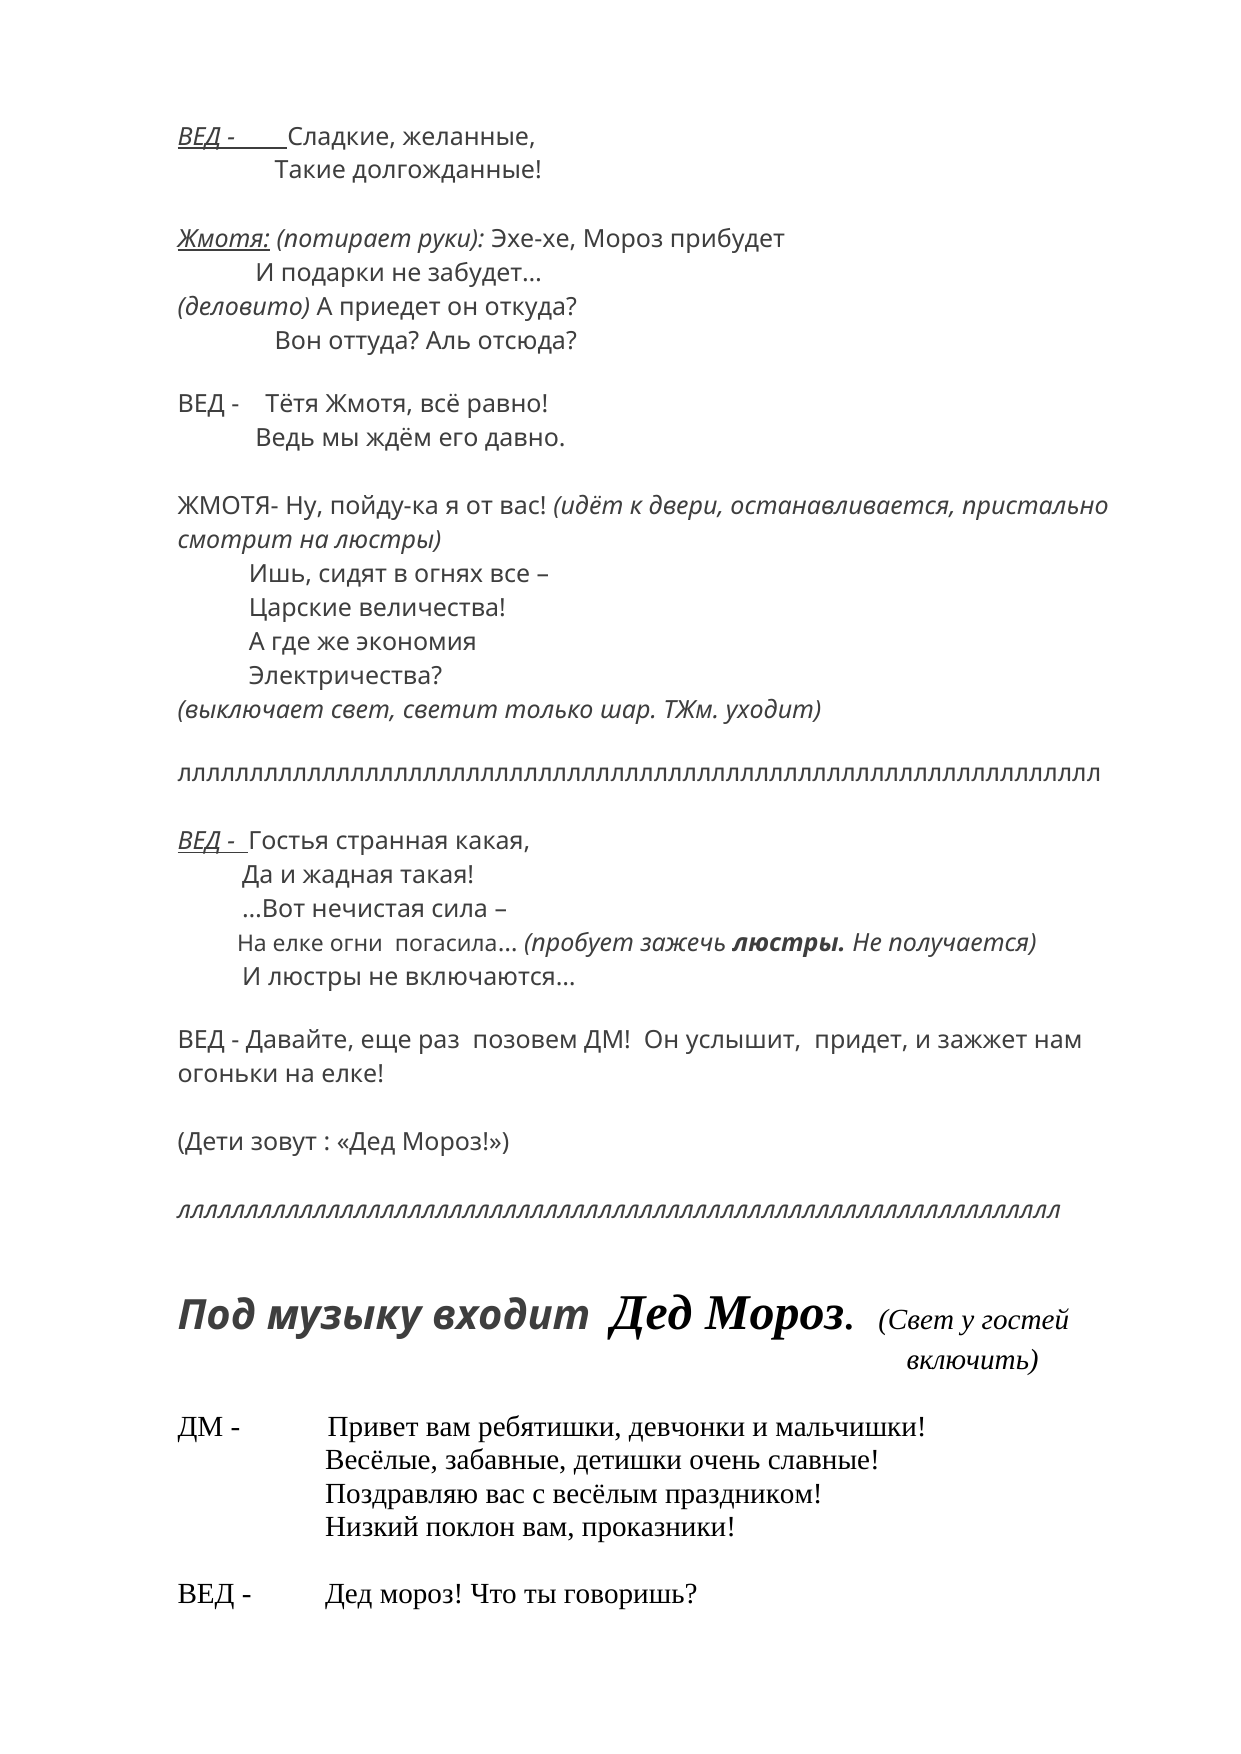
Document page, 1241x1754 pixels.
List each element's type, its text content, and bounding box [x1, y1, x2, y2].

text Электричества? (выключает свет, светит только шар. ТЖм. уходит) [177, 658, 1152, 755]
text лллллллллллллллллллллллллллллллллллллллллллллллллллллллллллллллл ВЕД - Гостья странная какая, Да и жадная такая! …Вот нечистая сила – На елке огни погасила… (пробует зажечь люстры. Не получается) И люстры не включаются… [177, 755, 1152, 1022]
text ВЕД - Сладкие, желанные, Такие долгожданные! Жмотя: (потирает руки): Эхе-хе, Мороз прибудет И подарки не забудет… (деловито) А приедет он откуда? Вон оттуда? Аль отсюда? [177, 118, 1152, 385]
text Под музыку входит Дед Мороз. (Свет у гостей [177, 1283, 1152, 1342]
text ДМ - Привет вам ребятишки, девчонки и мальчишки! [177, 1409, 1152, 1442]
text ВЕД - Давайте, еще раз позовем ДМ! Он услышит, придет, и зажжет нам огоньки на елке! [177, 1022, 1152, 1090]
text ВЕД - Тётя Жмотя, всё равно! Ведь мы ждём его давно. ЖМОТЯ- Ну, пойду-ка я от вас! (идёт к двери, останавливается, пристально смотрит на люстры) Ишь, сидят в огнях все – [177, 385, 1152, 590]
text Весёлые, забавные, детишки очень славные! [325, 1442, 1152, 1476]
text включить) [177, 1342, 1152, 1375]
text (Дети зовут : «Дед Мороз!») [177, 1124, 1152, 1158]
text ВЕД - Дед мороз! Что ты говоришь? [177, 1577, 1152, 1610]
text Поздравляю вас с весёлым праздником! [325, 1476, 1152, 1509]
text Низкий поклон вам, проказники! [325, 1509, 1152, 1543]
text ллллллллллллллллллллллллллллллллллллллллллллллллллллллллллллллллл [177, 1192, 1152, 1226]
text Царские величества! А где же экономия [177, 590, 1152, 658]
